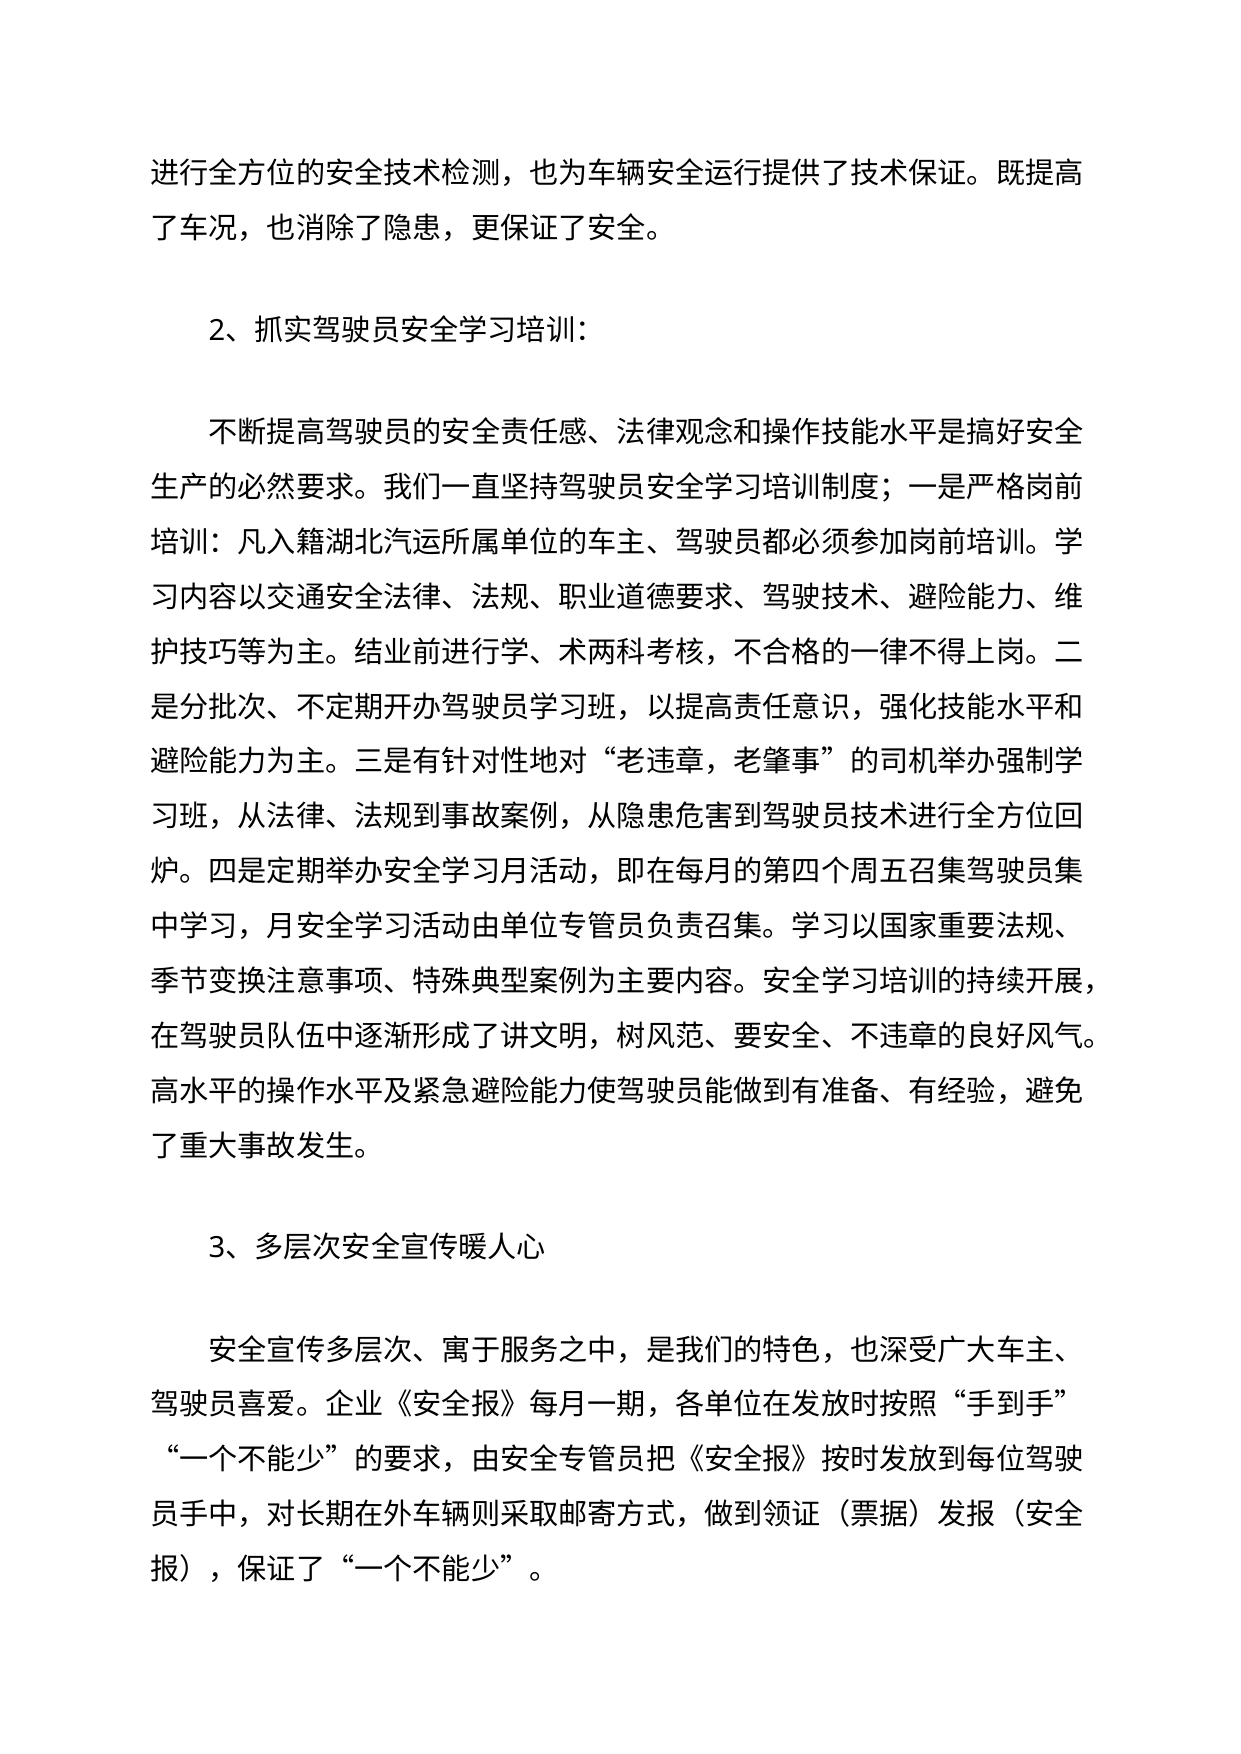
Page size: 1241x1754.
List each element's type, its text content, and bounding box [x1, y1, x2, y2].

text 2、抓实驾驶员安全学习培训： [150, 307, 1090, 349]
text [150, 150, 1090, 247]
text 安全宣传多层次、寓于服务之中，是我们的特色，也深受广大车主、驾驶员喜爱。企业《安全报》每月一期，各单位在发放时按照“手到手”“一个不能少”的要求，由安全专管员把《安全报》按时发放到每位驾驶员手中，对长期在外车辆则采取邮寄方式，做到领证（票据）发报（安全报），保证了“一个不能少”。 [150, 1326, 1090, 1588]
text 不断提高驾驶员的安全责任感、法律观念和操作技能水平是搞好安全生产的必然要求。我们一直坚持驾驶员安全学习培训制度；一是严格岗前培训：凡入籍湖北汽运所属单位的车主、驾驶员都必须参加岗前培训。学习内容以交通安全法律、法规、职业道德要求、驾驶技术、避险能力、维护技巧等为主。结业前进行学、术两科考核，不合格的一律不得上岗。二是分批次、不定期开办驾驶员学习班，以提高责任意识，强化技能水平和避险能力为主。三是有针对性地对“老违章，老肇事”的司机举办强制学习班，从法律、法规到事故案例，从隐患危害到驾驶员技术进行全方位回炉。四是定期举办安全学习月活动，即在每月的第四个周五召集驾驶员集中学习，月安全学习活动由单位专管员负责召集。学习以国家重要法规、季节变换注意事项、特殊典型案例为主要内容。安全学习培训的持续开展，在驾驶员队伍中逐渐形成了讲文明，树风范、要安全、不违章的良好风气。高水平的操作水平及紧急避险能力使驾驶员能做到有准备、有经验，避免了重大事故发生。 [150, 409, 1090, 1164]
text 3、多层次安全宣传暖人心 [150, 1224, 1090, 1266]
